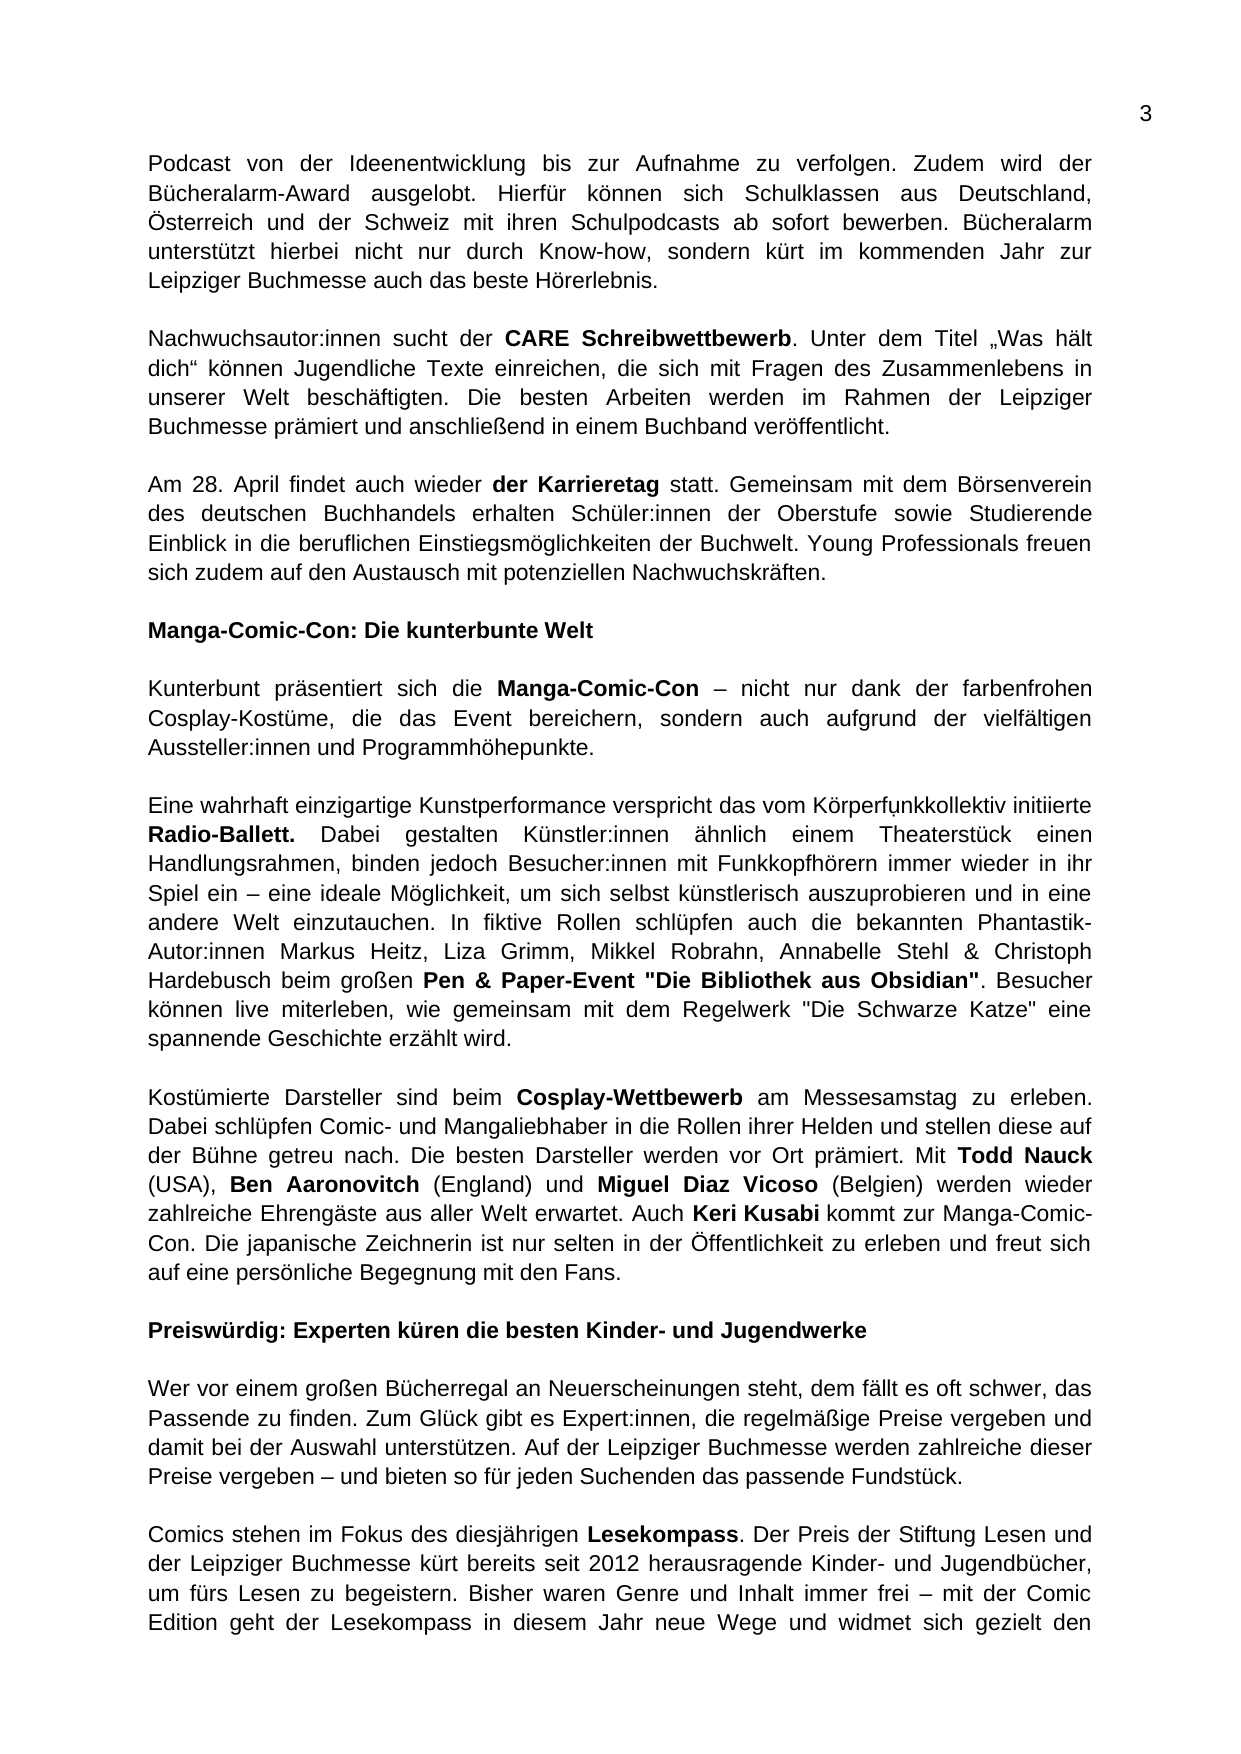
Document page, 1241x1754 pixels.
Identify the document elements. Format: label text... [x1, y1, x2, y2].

text Eine wahrhaft einzigartige Kunstperformance verspricht das vom Körperfụnkkollektiv initiierte Radio-Ballett. Dabei gestalten Künstler:innen ähnlich einem Theaterstück einen Handlungsrahmen, binden jedoch Besucher:innen mit Funkkopfhörern immer wieder in ihr Spiel ein – eine ideale Möglichkeit, um sich selbst künstlerisch auszuprobieren und in eine andere Welt einzutauchen. In fiktive Rollen schlüpfen auch die bekannten Phantastik-Autor:innen Markus Heitz, Liza Grimm, Mikkel Robrahn, Annabelle Stehl & Christoph Hardebusch beim großen Pen & Paper-Event "Die Bibliothek aus Obsidian". Besucher können live miterleben, wie gemeinsam mit dem Regelwerk "Die Schwarze Katze" eine spannende Geschichte erzählt wird. [148, 789, 1093, 1052]
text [148, 1518, 1093, 1635]
text Wer vor einem großen Bücherregal an Neuerscheinungen steht, dem fällt es oft schwer, das Passende zu finden. Zum Glück gibt es Expert:innen, die regelmäßige Preise vergeben und damit bei der Auswahl unterstützen. Auf der Leipziger Buchmesse werden zahlreiche dieser Preise vergeben – und bieten so für jeden Suchenden das passende Fundstück. [148, 1373, 1093, 1489]
text Kostümierte Darsteller sind beim Cosplay-Wettbewerb am Messesamstag zu erleben. Dabei schlüpfen Comic- und Mangaliebhaber in die Rollen ihrer Helden und stellen diese auf der Bühne getreu nach. Die besten Darsteller werden vor Ort prämiert. Mit Todd Nauck (USA), Ben Aaronovitch (England) und Miguel Diaz Vicoso (Belgien) werden wieder zahlreiche Ehrengäste aus aller Welt erwartet. Auch Keri Kusabi kommt zur Manga-Comic-Con. Die japanische Zeichnerin ist nur selten in der Öffentlichkeit zu erleben und freut sich auf eine persönliche Begegnung mit den Fans. [148, 1081, 1093, 1285]
text Nachwuchsautor:innen sucht der CARE Schreibwettbewerb. Unter dem Titel „Was hält dich“ können Jugendliche Texte einreichen, die sich mit Fragen des Zusammenlebens in unserer Welt beschäftigten. Die besten Arbeiten werden im Rahmen der Leipziger Buchmesse prämiert und anschließend in einem Buchband veröffentlicht. [148, 323, 1093, 439]
text Manga-Comic-Con: Die kunterbunte Welt [148, 614, 1093, 643]
text Preiswürdig: Experten küren die besten Kinder- und Jugendwerke [148, 1314, 1093, 1343]
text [148, 148, 1093, 293]
text Kunterbunt präsentiert sich die Manga-Comic-Con – nicht nur dank der farbenfrohen Cosplay-Kostüme, die das Event bereichern, sondern auch aufgrund der vielfältigen Aussteller:innen und Programmhöhepunkte. [148, 673, 1093, 760]
text Am 28. April findet auch wieder der Karrieretag statt. Gemeinsam mit dem Börsenverein des deutschen Buchhandels erhalten Schüler:innen der Oberstufe sowie Studierende Einblick in die beruflichen Einstiegsmöglichkeiten der Buchwelt. Young Professionals freuen sich zudem auf den Austausch mit potenziellen Nachwuchskräften. [148, 468, 1093, 585]
